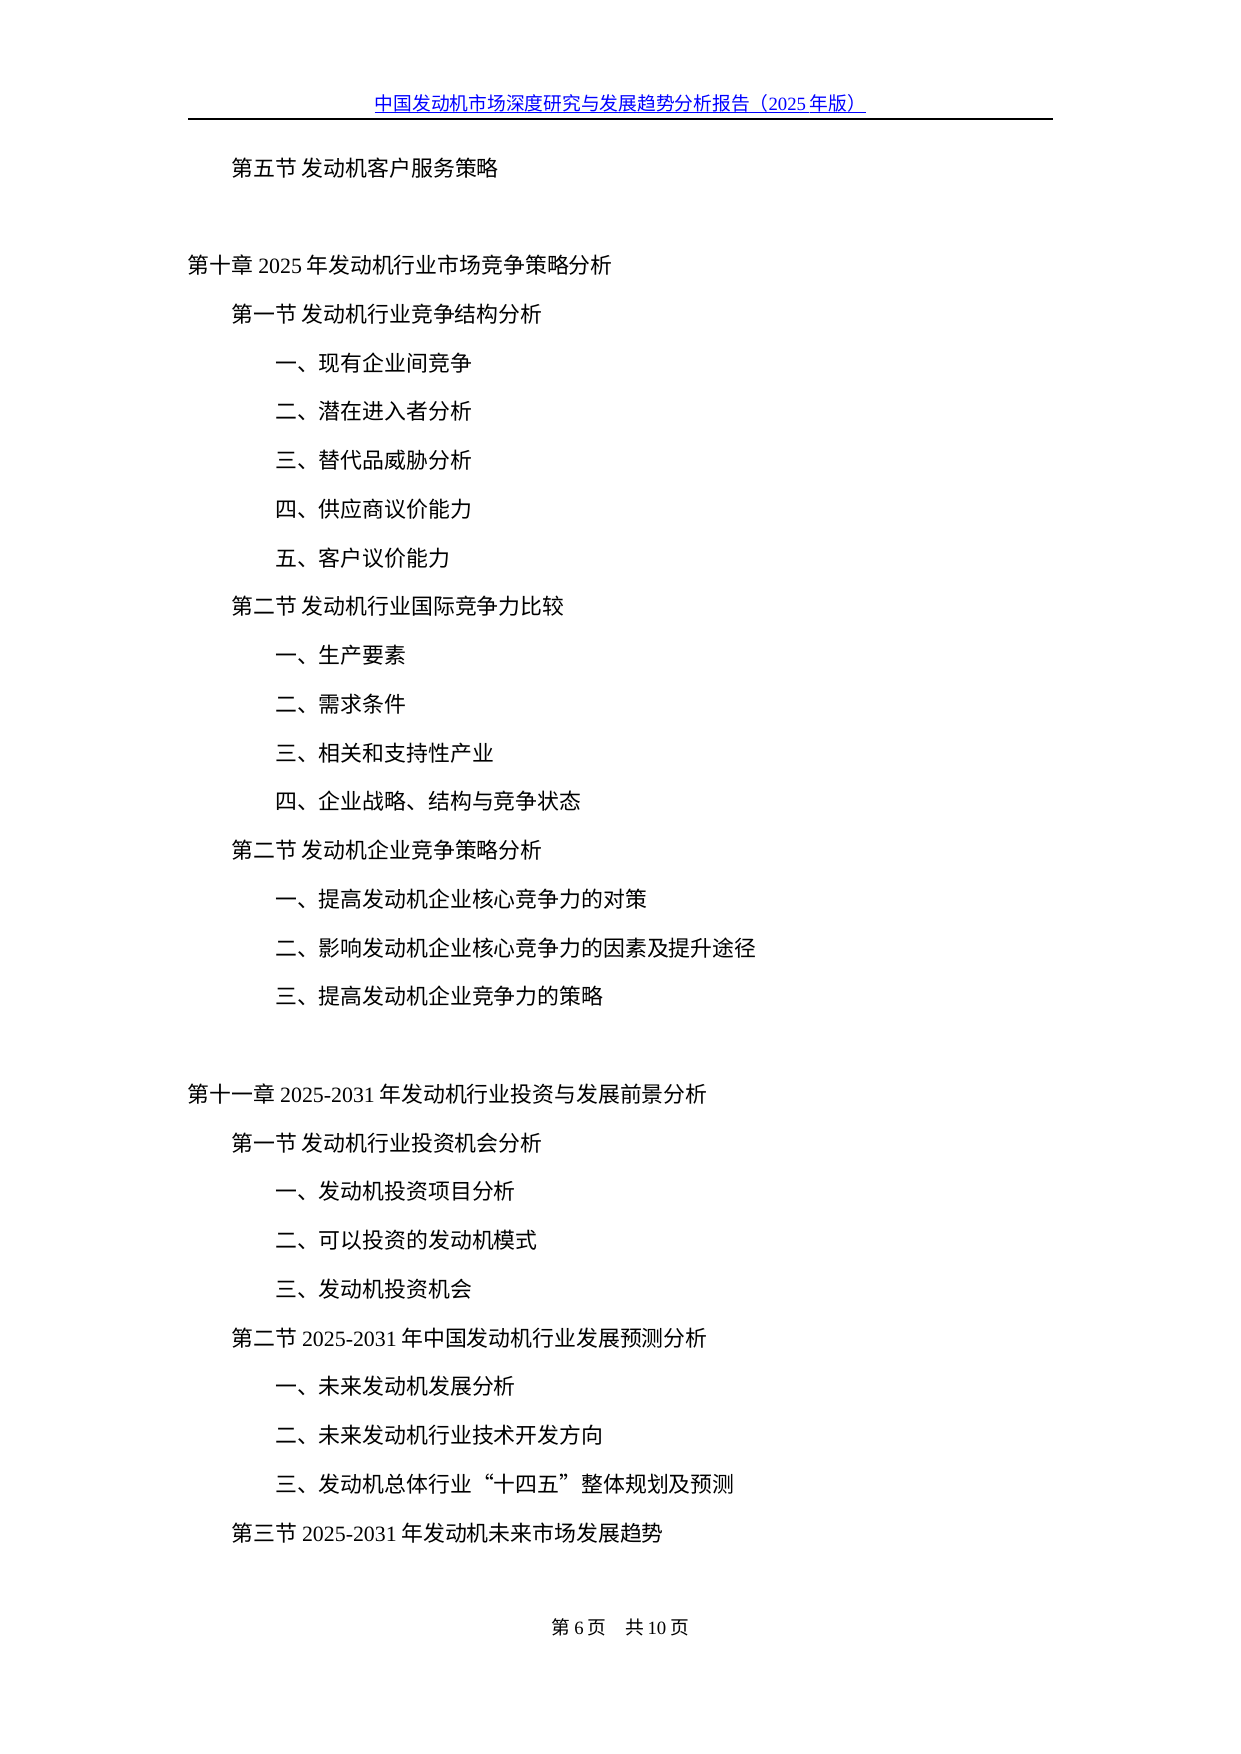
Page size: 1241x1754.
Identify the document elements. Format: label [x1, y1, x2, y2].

text [187, 150, 1053, 1548]
